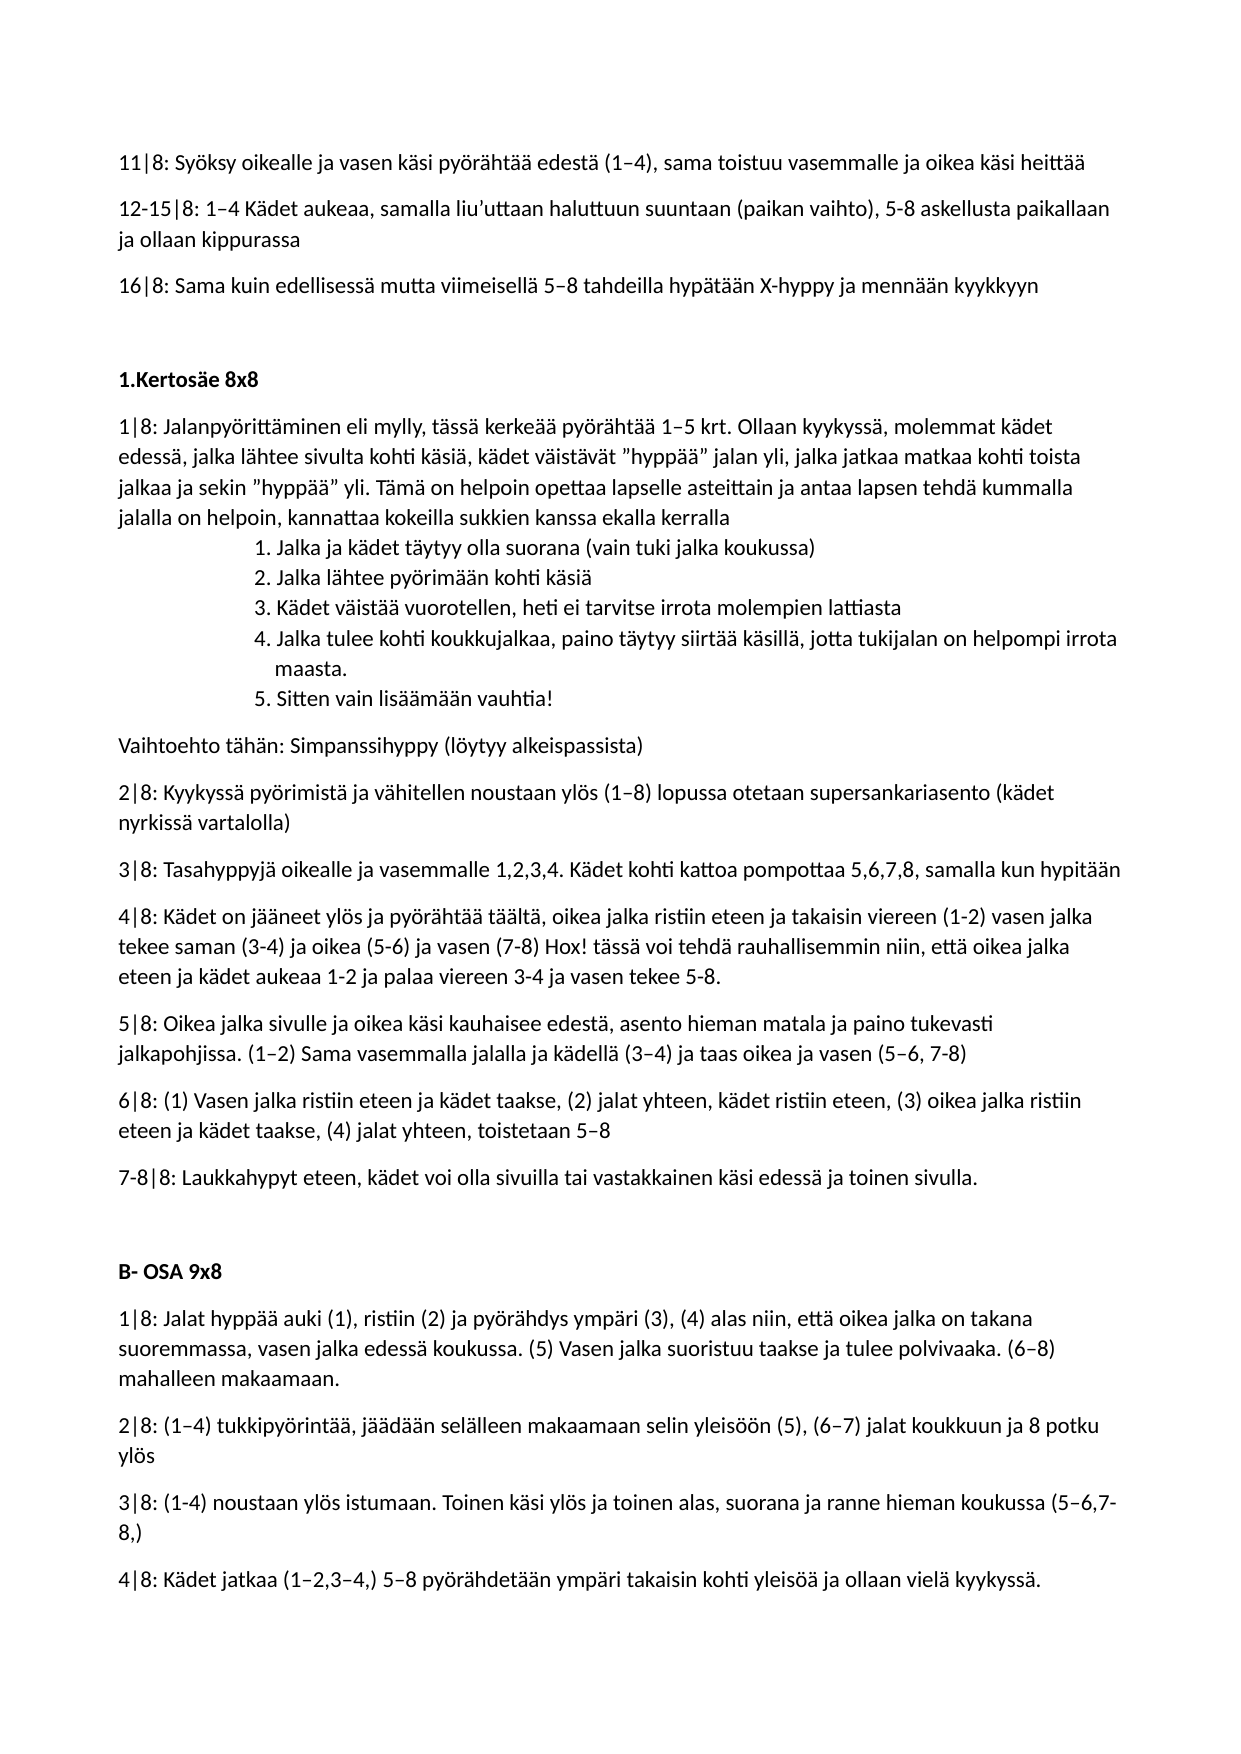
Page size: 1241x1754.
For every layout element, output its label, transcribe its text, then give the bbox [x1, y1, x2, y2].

text 3|8: (1-4) noustaan ylös istumaan. Toinen käsi ylös ja toinen alas, suorana ja ranne hieman koukussa (5–6,7-8,) [118, 1488, 1122, 1546]
text Vaihtoehto tähän: Simpanssihyppy (löytyy alkeispassista) [118, 731, 1122, 759]
text 16|8: Sama kuin edellisessä mutta viimeisellä 5–8 tahdeilla hypätään X-hyppy ja mennään kyykkyyn [118, 272, 1122, 299]
text 11|8: Syöksy oikealle ja vasen käsi pyörähtää edestä (1–4), sama toistuu vasemmalle ja oikea käsi heittää [118, 148, 1122, 176]
text 3|8: Tasahyppyjä oikealle ja vasemmalle 1,2,3,4. Kädet kohti kattoa pompottaa 5,6,7,8, samalla kun hypitään [118, 855, 1122, 883]
text 4|8: Kädet on jääneet ylös ja pyörähtää täältä, oikea jalka ristiin eteen ja takaisin viereen (1-2) vasen jalka tekee saman (3-4) ja oikea (5-6) ja vasen (7-8) Hox! tässä voi tehdä rauhallisemmin niin, että oikea jalka eteen ja kädet aukeaa 1-2 ja palaa viereen 3-4 ja vasen tekee 5-8. [118, 902, 1122, 990]
text 1|8: Jalat hyppää auki (1), ristiin (2) ja pyörähdys ympäri (3), (4) alas niin, että oikea jalka on takana suoremmassa, vasen jalka edessä koukussa. (5) Vasen jalka suoristuu taakse ja tulee polvivaaka. (6–8) mahalleen makaamaan. [118, 1304, 1122, 1392]
text 1.Kertosäe 8x8 [118, 365, 1122, 393]
text 12-15|8: 1–4 Kädet aukeaa, samalla liu’uttaan haluttuun suuntaan (paikan vaihto), 5-8 askellusta paikallaan ja ollaan kippurassa [118, 194, 1122, 253]
text 7-8|8: Laukkahypyt eteen, kädet voi olla sivuilla tai vastakkainen käsi edessä ja toinen sivulla. [118, 1163, 1122, 1191]
text 2|8: (1–4) tukkipyörintää, jäädään selälleen makaamaan selin yleisöön (5), (6–7) jalat koukkuun ja 8 potku ylös [118, 1411, 1122, 1469]
text 5|8: Oikea jalka sivulle ja oikea käsi kauhaisee edestä, asento hieman matala ja paino tukevasti jalkapohjissa. (1–2) Sama vasemmalla jalalla ja kädellä (3–4) ja taas oikea ja vasen (5–6, 7-8) [118, 1009, 1122, 1067]
text B- OSA 9x8 [118, 1257, 1122, 1285]
text 2|8: Kyykyssä pyörimistä ja vähitellen noustaan ylös (1–8) lopussa otetaan supersankariasento (kädet nyrkissä vartalolla) [118, 778, 1122, 836]
text 6|8: (1) Vasen jalka ristiin eteen ja kädet taakse, (2) jalat yhteen, kädet ristiin eteen, (3) oikea jalka ristiin eteen ja kädet taakse, (4) jalat yhteen, toistetaan 5–8 [118, 1086, 1122, 1144]
text 4|8: Kädet jatkaa (1–2,3–4,) 5–8 pyörähdetään ympäri takaisin kohti yleisöä ja ollaan vielä kyykyssä. [118, 1565, 1122, 1593]
text 1|8: Jalanpyörittäminen eli mylly, tässä kerkeää pyörähtää 1–5 krt. Ollaan kyykyssä, molemmat kädet edessä, jalka lähtee sivulta kohti käsiä, kädet väistävät ”hyppää” jalan yli, jalka jatkaa matkaa kohti toista jalkaa ja sekin ”hyppää” yli. Tämä on helpoin opettaa lapselle asteittain ja antaa lapsen tehdä kummalla jalalla on helpoin, kannattaa kokeilla sukkien kanssa ekalla kerralla 1. Jalka ja kädet täytyy olla suorana (vain tuki jalka koukussa) 2. Jalka lähtee pyörimään kohti käsiä 3. Kädet väistää vuorotellen, heti ei tarvitse irrota molempien lattiasta 4. Jalka tulee kohti koukkujalkaa, paino täytyy siirtää käsillä, jotta tukijalan on helpompi irrota maasta. 5. Sitten vain lisäämään vauhtia! [118, 412, 1122, 712]
